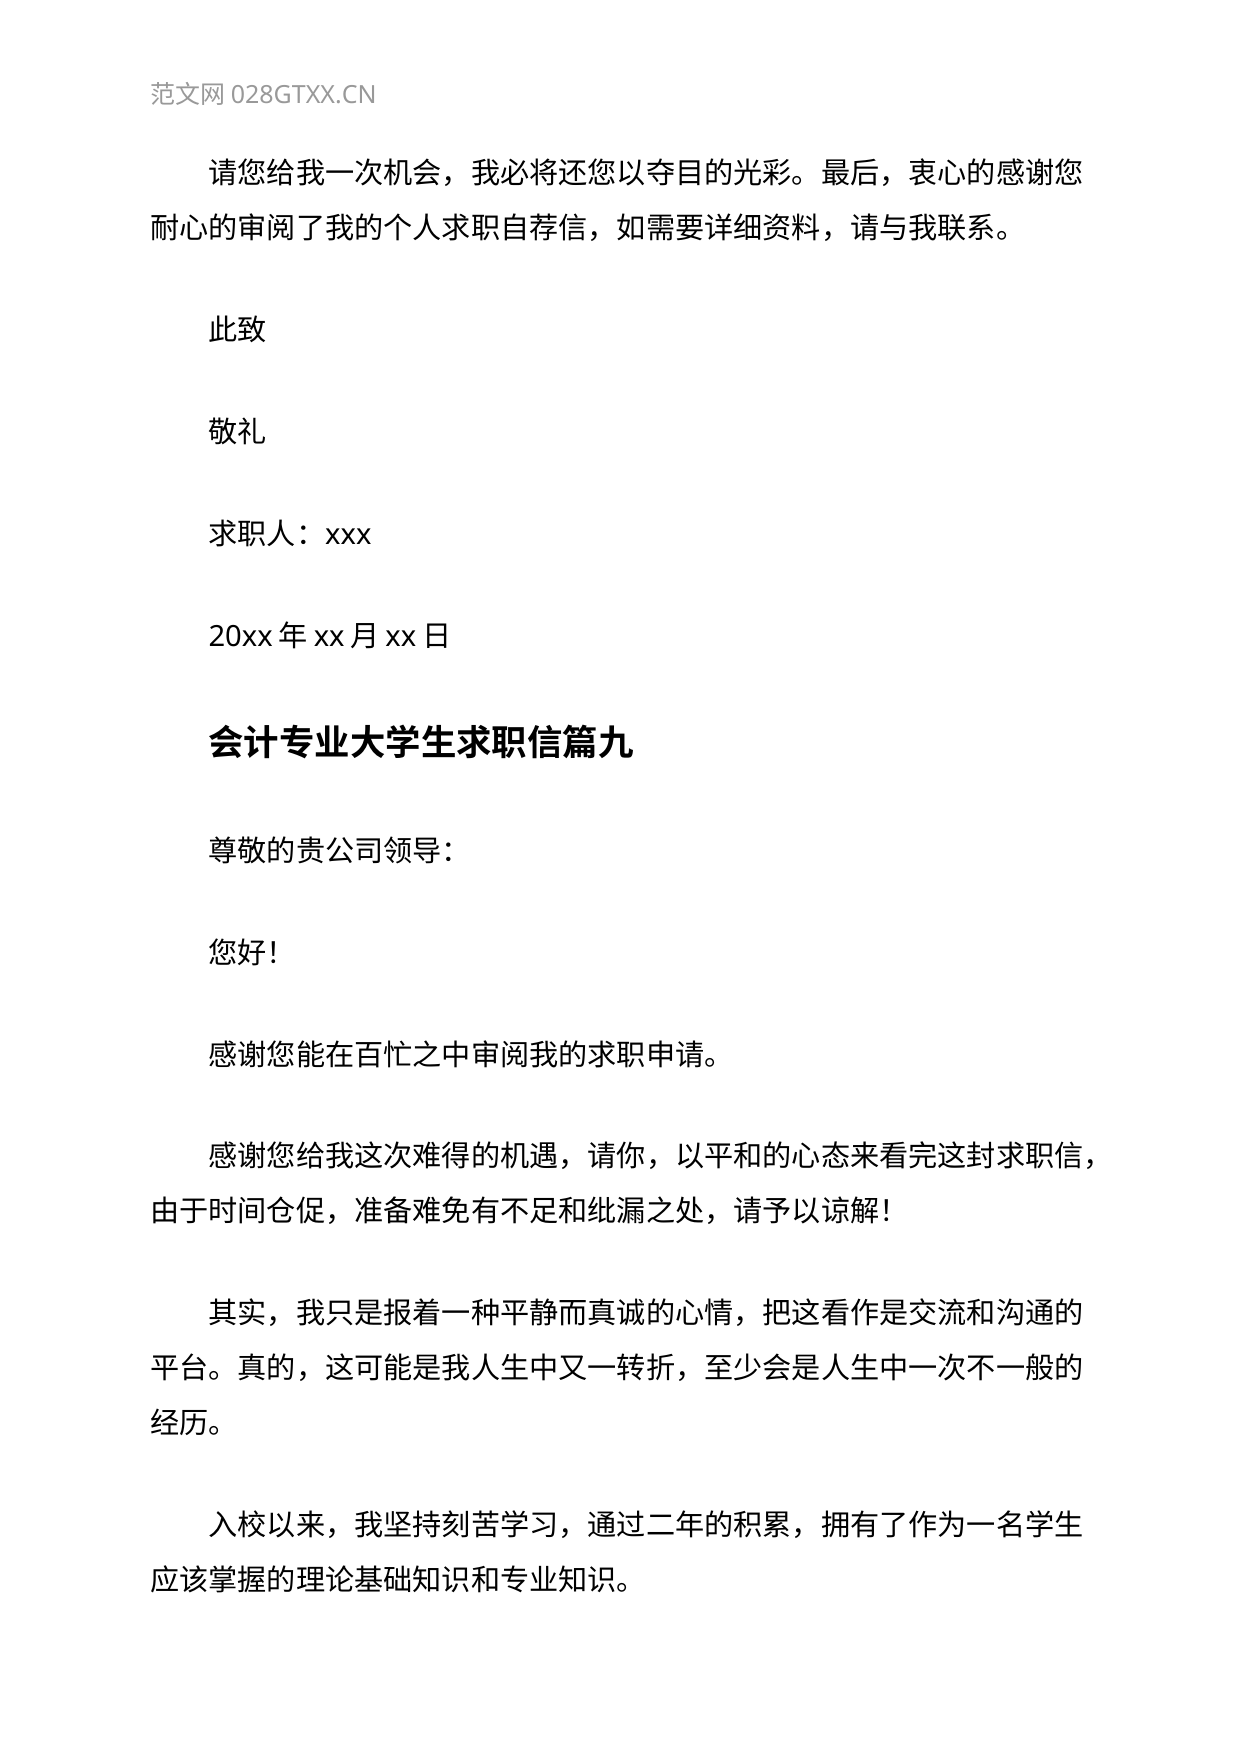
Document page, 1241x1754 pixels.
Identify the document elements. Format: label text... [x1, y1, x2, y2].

text 您好！ [150, 929, 1090, 972]
text 请您给我一次机会，我必将还您以夺目的光彩。最后，衷心的感谢您耐心的审阅了我的个人求职自荐信，如需要详细资料，请与我联系。 [150, 150, 1090, 247]
text 入校以来，我坚持刻苦学习，通过二年的积累，拥有了作为一名学生应该掌握的理论基础知识和专业知识。 [150, 1501, 1090, 1598]
text 求职人：xxx [150, 510, 1090, 553]
text 感谢您能在百忙之中审阅我的求职申请。 [150, 1031, 1090, 1073]
text 感谢您给我这次难得的机遇，请你，以平和的心态来看完这封求职信，由于时间仓促，准备难免有不足和纰漏之处，请予以谅解！ [150, 1133, 1090, 1230]
text 会计专业大学生求职信篇九 [150, 714, 1090, 765]
text 其实，我只是报着一种平静而真诚的心情，把这看作是交流和沟通的平台。真的，这可能是我人生中又一转折，至少会是人生中一次不一般的经历。 [150, 1289, 1090, 1442]
text 20xx年xx月xx日 [150, 612, 1090, 654]
text 此致 [150, 307, 1090, 349]
text 敬礼 [150, 408, 1090, 451]
text 尊敬的贵公司领导： [150, 828, 1090, 870]
